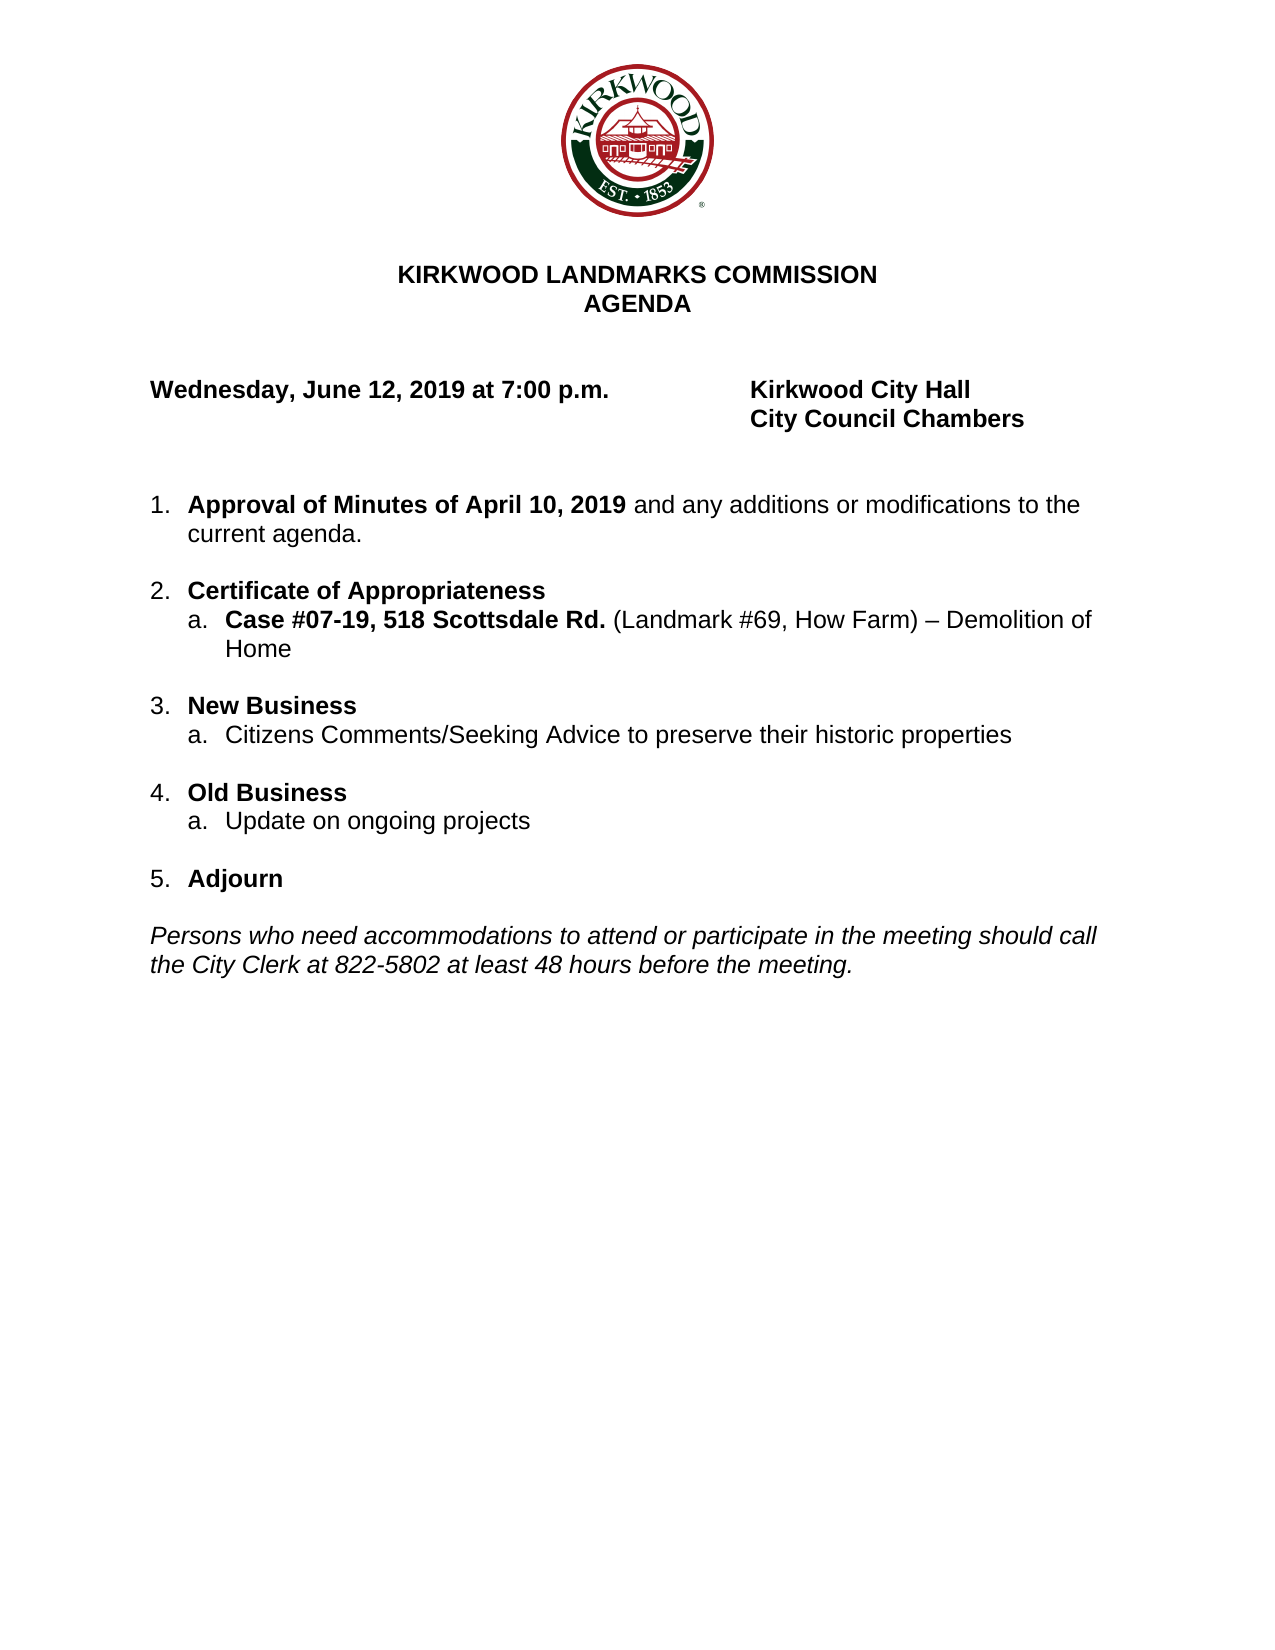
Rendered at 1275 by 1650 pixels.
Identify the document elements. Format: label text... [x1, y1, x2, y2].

text Wednesday, June 12, 2019 at 7:00 p.m. Kirkwood City Hall [150, 375, 1125, 404]
list Update on ongoing projects [187, 806, 1125, 835]
list New Business [150, 691, 1125, 720]
text Persons who need accommodations to attend or participate in the meeting should call the City Clerk at 822-5802 at least 48 hours before the meeting. [150, 921, 1125, 979]
list Certificate of Appropriateness [150, 576, 1125, 605]
picture [561, 64, 714, 217]
text City Council Chambers [675, 404, 1125, 432]
list Adjourn [150, 864, 1125, 892]
subtitle AGENDA [150, 289, 1125, 317]
list Case #07-19, 518 Scottsdale Rd. (Landmark #69, How Farm) – Demolition of Home [187, 605, 1125, 662]
subtitle KIRKWOOD LANDMARKS COMMISSION [150, 260, 1125, 289]
list Citizens Comments/Seeking Advice to preserve their historic properties [187, 720, 1125, 749]
list Old Business [150, 777, 1125, 806]
list Approval of Minutes of April 10, 2019 and any additions or modifications to the current agenda. [150, 490, 1125, 547]
